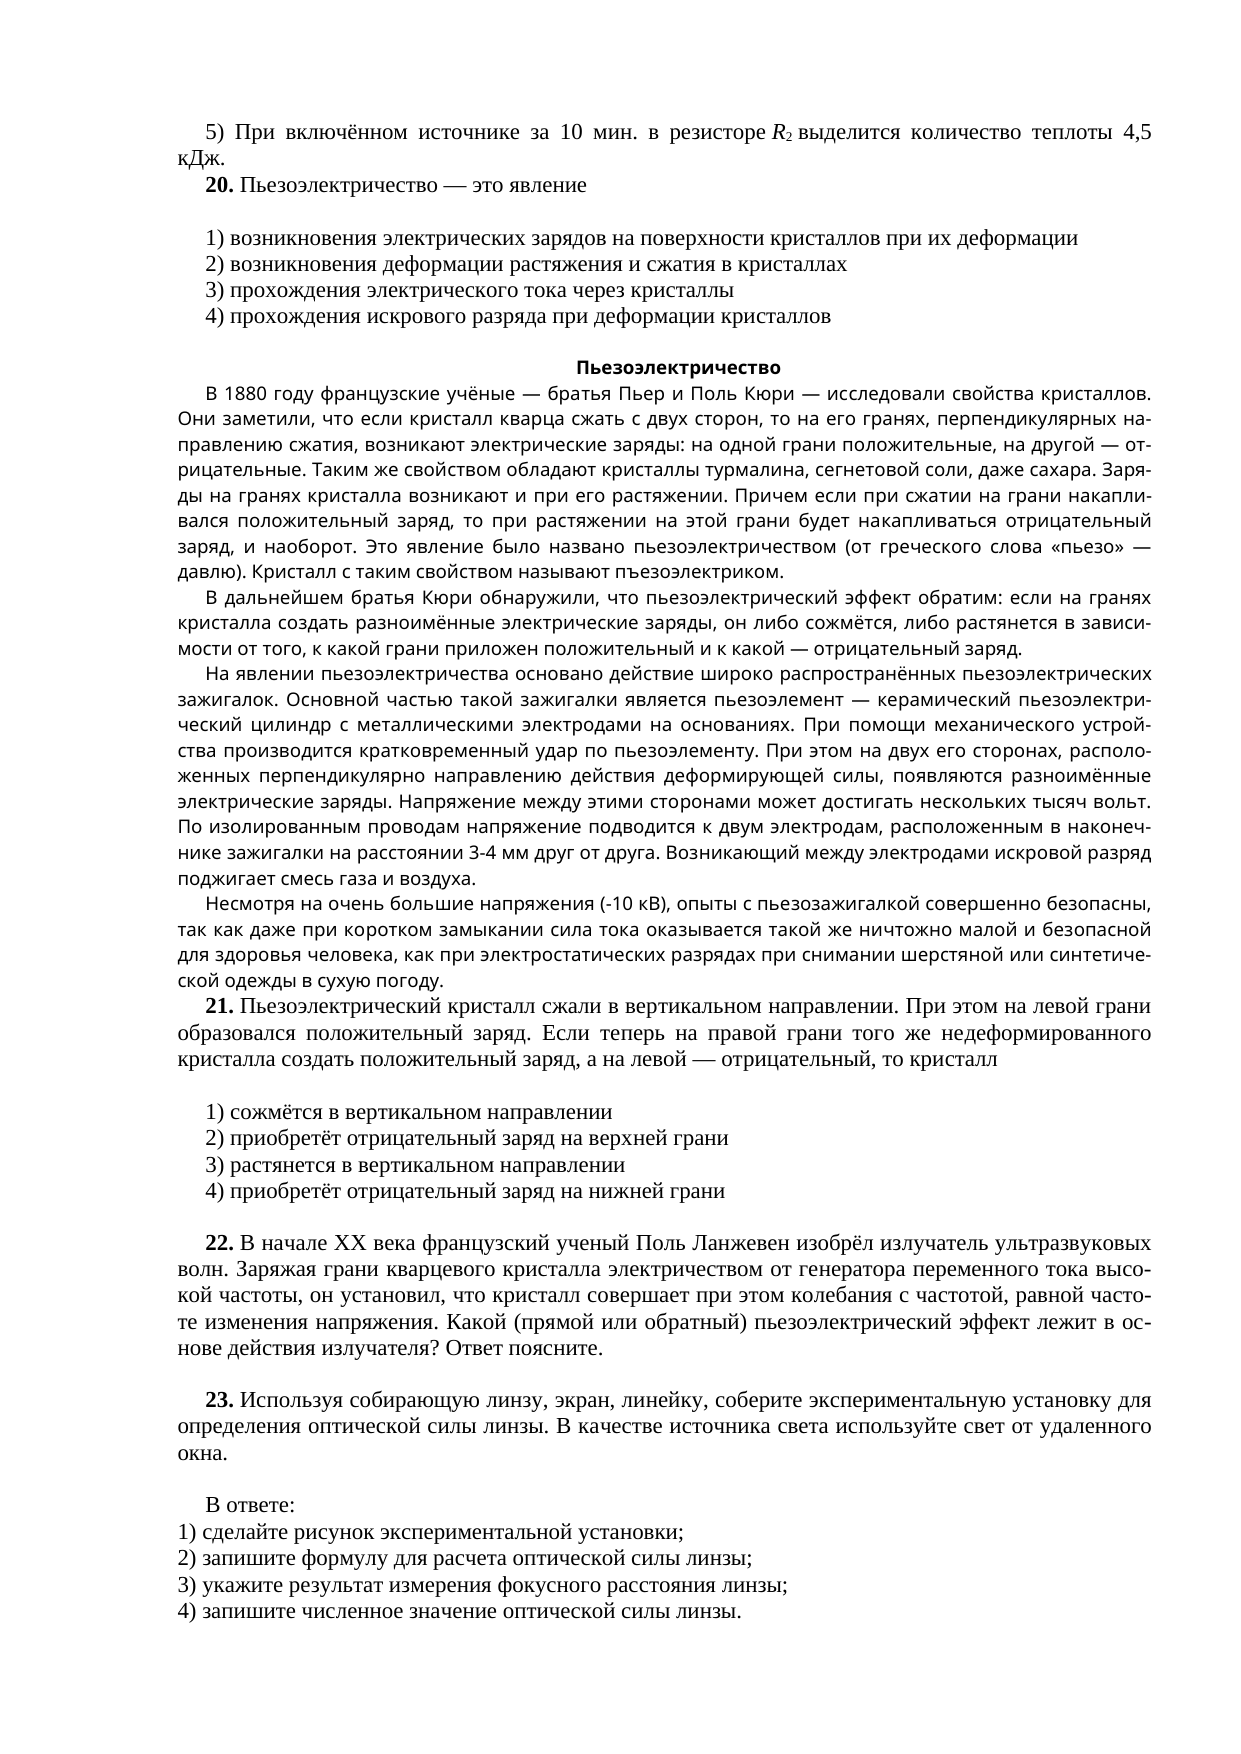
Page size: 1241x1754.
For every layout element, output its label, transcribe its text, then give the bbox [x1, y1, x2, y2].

text 1) сделайте рисунок экспериментальной установки; [177, 1518, 1152, 1544]
text 5) При включённом источнике за 10 мин. в резисторе R2 выделится количество теплоты 4,5 кДж. [177, 118, 1152, 171]
text 2) приобретёт отрицательный заряд на верхней грани [177, 1124, 1152, 1151]
text В ответе: [177, 1492, 1152, 1518]
text В дальнейшем братья Кюри обнаружили, что пьезоэлектрический эффект обратим: если на гранях кристалла создать разноимённые электрические заряды, он либо сожмётся, либо растянется в зависимости от того, к какой грани приложен положительный и к какой — отрицательный заряд. [177, 584, 1152, 661]
text 1) сожмётся в вертикальном направлении [177, 1098, 1152, 1124]
text 3) прохождения электрического тока через кристаллы [177, 276, 1152, 303]
text 4) приобретёт отрицательный заряд на нижней грани [177, 1177, 1152, 1203]
text 21. Пьезоэлектрический кристалл сжали в вертикальном направлении. При этом на левой грани образовался положительный заряд. Если теперь на правой грани того же недеформированного кристалла создать положительный заряд, а на левой — отрицательный, то кристалл [177, 992, 1152, 1072]
text 4) прохождения искрового разряда при деформации кристаллов [177, 303, 1152, 329]
text В 1880 году французские учёные — братья Пьер и Поль Кюри — исследовали свойства кристаллов. Они заметили, что если кристалл кварца сжать с двух сторон, то на его гранях, перпендикулярных направлению сжатия, возникают электрические заряды: на одной грани положительные, на другой — отрицательные. Таким же свойством обладают кристаллы турмалина, сегнетовой соли, даже сахара. Заряды на гранях кристалла возникают и при его растяжении. Причем если при сжатии на грани накапливался положительный заряд, то при растяжении на этой грани будет накапливаться отрицательный заряд, и наоборот. Это явление было названо пьезоэлектричеством (от греческого слова «пьезо» — давлю). Кристалл с таким свойством называют пъезоэлектриком. [177, 380, 1152, 584]
text 1) возникновения электрических зарядов на поверхности кристаллов при их деформации [177, 223, 1152, 250]
text 3) укажите результат измерения фокусного расстояния линзы; [177, 1571, 1152, 1597]
text 3) растянется в вертикальном направлении [177, 1151, 1152, 1177]
text 22. В начале XX века французский ученый Поль Ланжевен изобрёл излучатель ультразвуковых волн. Заряжая грани кварцевого кристалла электричеством от генератора переменного тока высокой частоты, он установил, что кристалл совершает при этом колебания с частотой, равной частоте изменения напряжения. Какой (прямой или обратный) пьезоэлектрический эффект лежит в основе действия излучателя? Ответ поясните. [177, 1229, 1152, 1361]
text 20. Пьезоэлектричество — это явление [177, 171, 1152, 197]
text 2) возникновения деформации растяжения и сжатия в кристаллах [177, 250, 1152, 276]
text 23. Используя собирающую линзу, экран, линейку, соберите экспериментальную установку для определения оптической силы линзы. В качестве источника света используйте свет от удаленного окна. [177, 1386, 1152, 1465]
text 2) запишите формулу для расчета оптической силы линзы; [177, 1544, 1152, 1571]
text Несмотря на очень большие напряжения (-10 кВ), опыты с пьезозажигалкой совершенно безопасны, так как даже при коротком замыкании сила тока оказывается такой же ничтожно малой и безопасной для здоровья человека, как при электростатических разрядах при снимании шерстяной или синтетической одежды в сухую погоду. [177, 890, 1152, 992]
text 4) запишите численное значение оптической силы линзы. [177, 1597, 1152, 1623]
text Пьезоэлектричество [177, 354, 1152, 380]
text На явлении пьезоэлектричества основано действие широко распространённых пьезоэлектрических зажигалок. Основной частью такой зажигалки является пьезоэлемент — керамический пьезоэлектрический цилиндр с металлическими электродами на основаниях. При помощи механического устройства производится кратковременный удар по пьезоэлементу. При этом на двух его сторонах, расположенных перпендикулярно направлению действия деформирующей силы, появляются разноимённые электрические заряды. Напряжение между этими сторонами может достигать нескольких тысяч вольт. По изолированным проводам напряжение подводится к двум электродам, расположенным в наконечнике зажигалки на расстоянии 3-4 мм друг от друга. Возникающий между электродами искровой разряд поджигает смесь газа и воздуха. [177, 661, 1152, 890]
